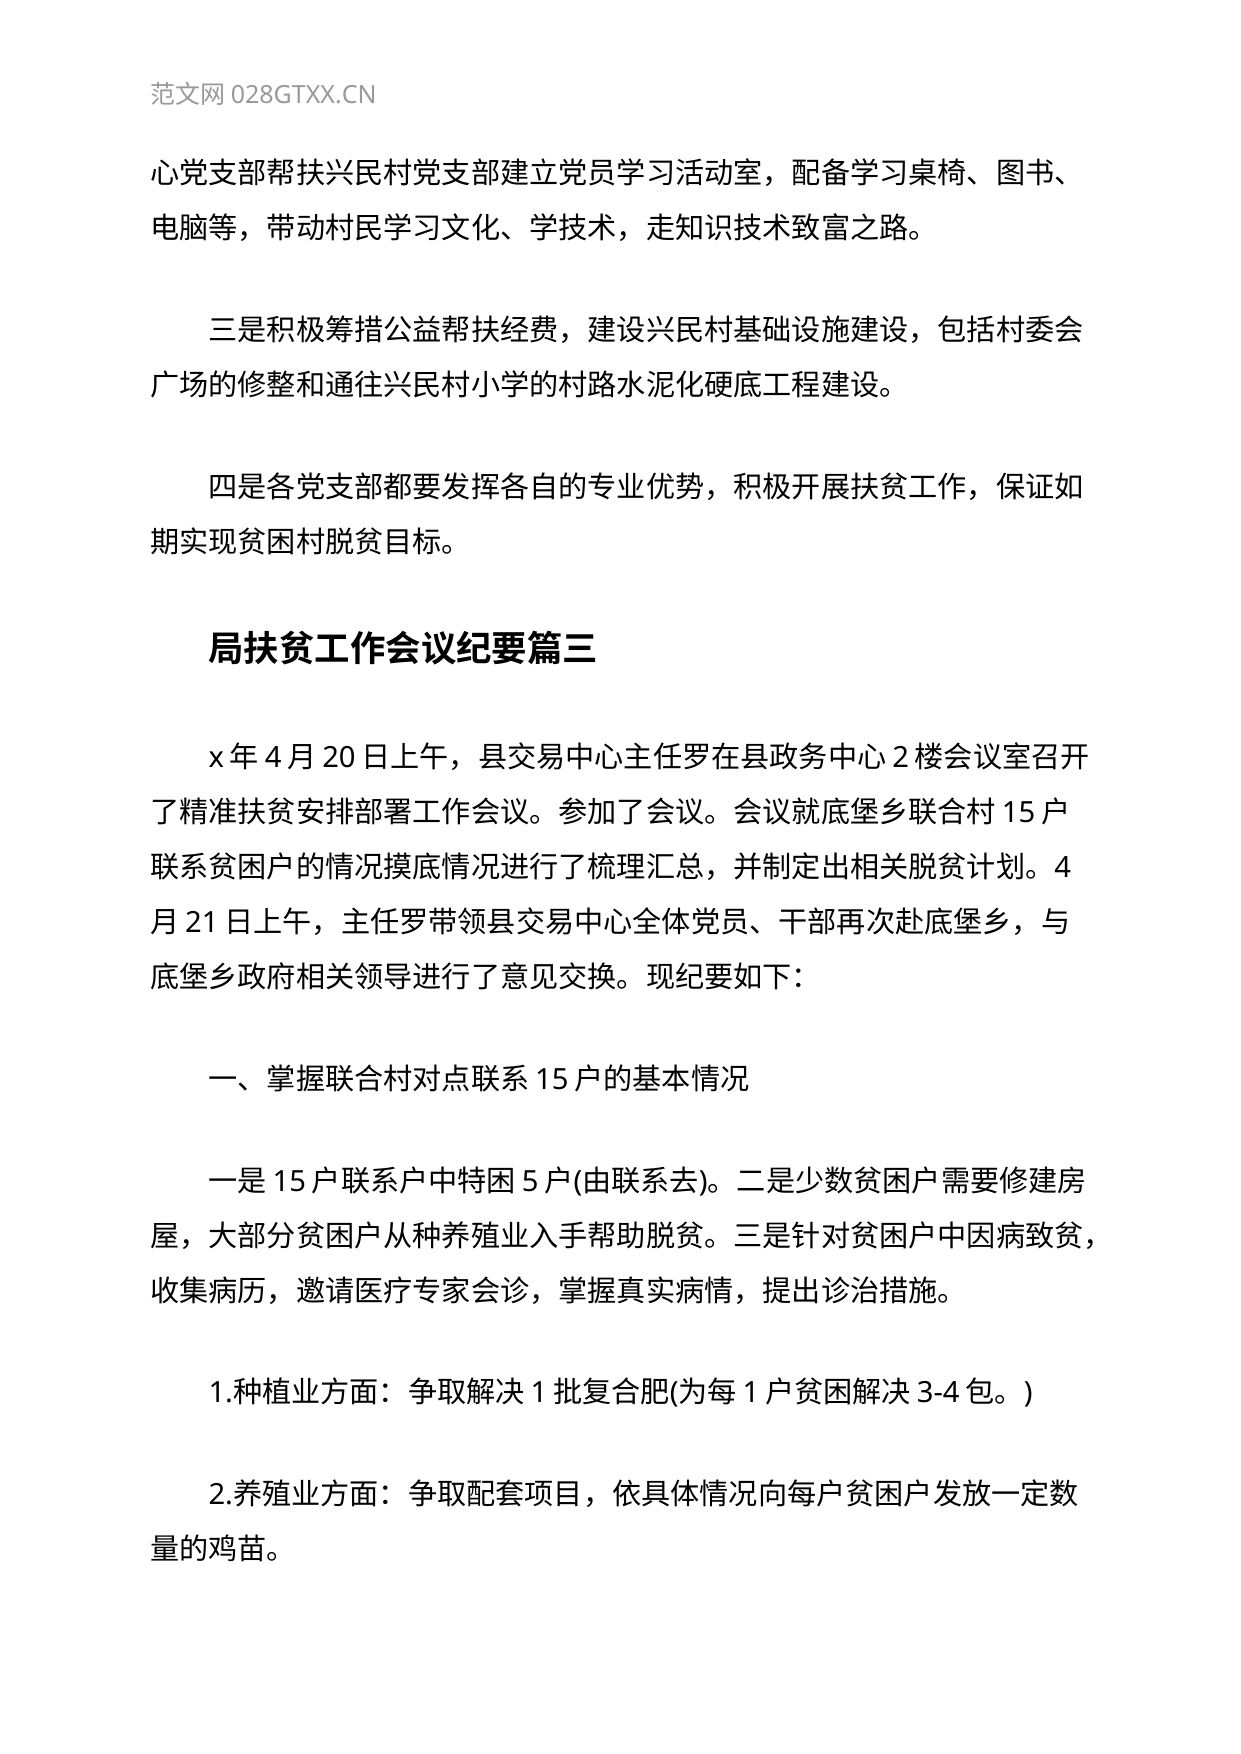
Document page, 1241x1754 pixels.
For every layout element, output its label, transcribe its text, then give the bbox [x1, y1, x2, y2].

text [150, 150, 1090, 247]
text 2.养殖业方面：争取配套项目，依具体情况向每户贫困户发放一定数量的鸡苗。 [150, 1471, 1090, 1568]
text x年4月20日上午，县交易中心主任罗在县政务中心2楼会议室召开了精准扶贫安排部署工作会议。参加了会议。会议就底堡乡联合村15户联系贫困户的情况摸底情况进行了梳理汇总，并制定出相关脱贫计划。4月21日上午，主任罗带领县交易中心全体党员、干部再次赴底堡乡，与底堡乡政府相关领导进行了意见交换。现纪要如下： [150, 733, 1090, 996]
text 四是各党支部都要发挥各自的专业优势，积极开展扶贫工作，保证如期实现贫困村脱贫目标。 [150, 463, 1090, 561]
text 一是15户联系户中特困5户(由联系去)。二是少数贫困户需要修建房屋，大部分贫困户从种养殖业入手帮助脱贫。三是针对贫困户中因病致贫，收集病历，邀请医疗专家会诊，掌握真实病情，提出诊治措施。 [150, 1157, 1090, 1309]
text 局扶贫工作会议纪要篇三 [150, 620, 1090, 671]
text 三是积极筹措公益帮扶经费，建设兴民村基础设施建设，包括村委会广场的修整和通往兴民村小学的村路水泥化硬底工程建设。 [150, 307, 1090, 404]
text 1.种植业方面：争取解决1批复合肥(为每1户贫困解决3-4包。) [150, 1369, 1090, 1411]
text 一、掌握联合村对点联系15户的基本情况 [150, 1055, 1090, 1098]
